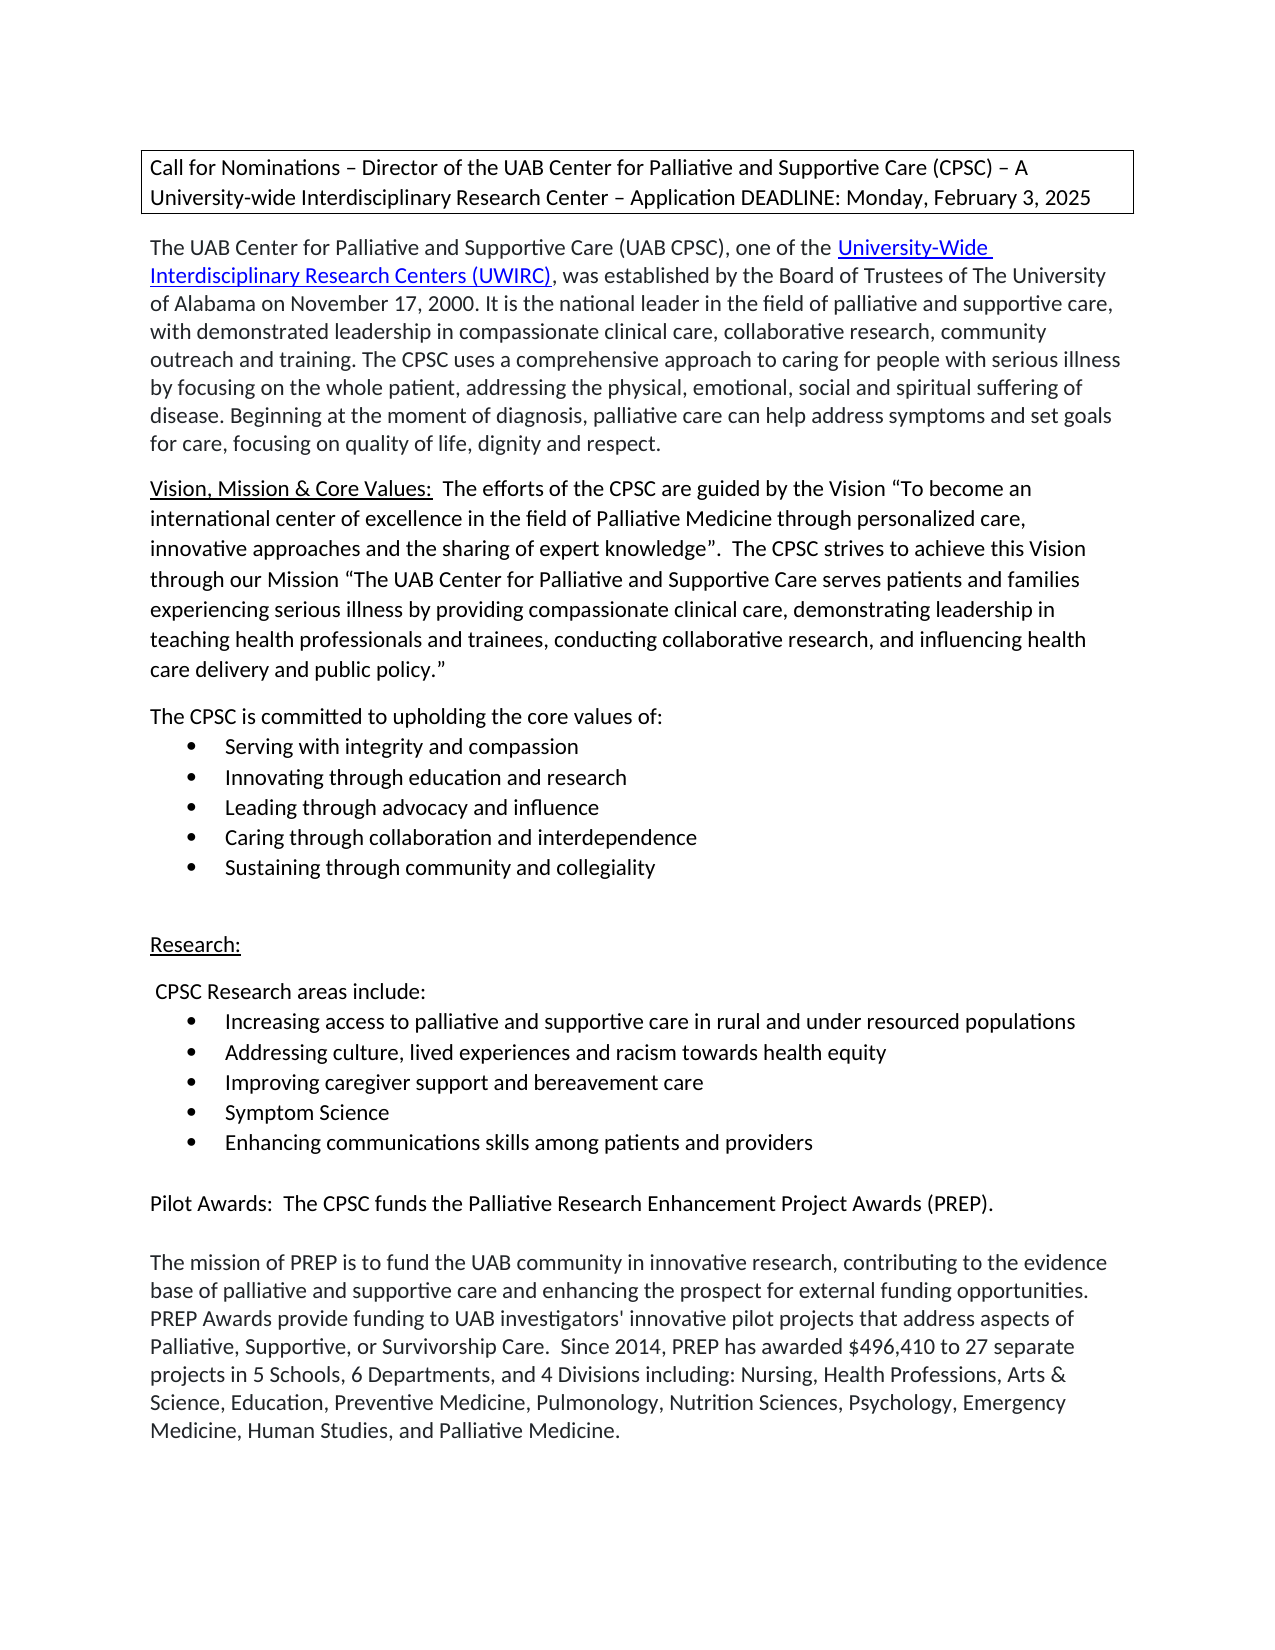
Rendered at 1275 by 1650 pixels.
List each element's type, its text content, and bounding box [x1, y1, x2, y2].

text Research: [150, 930, 1125, 958]
text CPSC Research areas include: [150, 977, 1125, 1005]
list Increasing access to palliative and supportive care in rural and under resourced populations [187, 1007, 1125, 1036]
list Leading through advocacy and influence [187, 793, 1125, 821]
list Enhancing communications skills among patients and providers [187, 1128, 1125, 1156]
text The CPSC is committed to upholding the core values of: [150, 702, 1125, 730]
text Pilot Awards: The CPSC funds the Palliative Research Enhancement Project Awards (PREP). [150, 1189, 1125, 1217]
list Symptom Science [187, 1098, 1125, 1126]
list Innovating through education and research [187, 763, 1125, 791]
text Call for Nominations – Director of the UAB Center for Palliative and Supportive Care (CPSC) – A University-wide Interdisciplinary Research Center – Application DEADLINE: Monday, February 3, 2025 [142, 151, 1133, 213]
text The mission of PREP is to fund the UAB community in innovative research, contributing to the evidence base of palliative and supportive care and enhancing the prospect for external funding opportunities. PREP Awards provide funding to UAB investigators' innovative pilot projects that address aspects of Palliative, Supportive, or Survivorship Care. Since 2014, PREP has awarded $496,410 to 27 separate projects in 5 Schools, 6 Departments, and 4 Divisions including: Nursing, Health Professions, Arts & Science, Education, Preventive Medicine, Pulmonology, Nutrition Sciences, Psychology, Emergency Medicine, Human Studies, and Palliative Medicine. [150, 1248, 1125, 1444]
list Addressing culture, lived experiences and racism towards health equity [187, 1038, 1125, 1066]
text The UAB Center for Palliative and Supportive Care (UAB CPSC), one of the University-Wide Interdisciplinary Research Centers (UWIRC), was established by the Board of Trustees of The University of Alabama on November 17, 2000. It is the national leader in the field of palliative and supportive care, with demonstrated leadership in compassionate clinical care, collaborative research, community outreach and training. The CPSC uses a comprehensive approach to caring for people with serious illness by focusing on the whole patient, addressing the physical, emotional, social and spiritual suffering of disease. Beginning at the moment of diagnosis, palliative care can help address symptoms and set goals for care, focusing on quality of life, dignity and respect. [150, 233, 1125, 457]
list Sustaining through community and collegiality [187, 853, 1125, 881]
list Improving caregiver support and bereavement care [187, 1068, 1125, 1096]
text Vision, Mission & Core Values: The efforts of the CPSC are guided by the Vision “To become an international center of excellence in the field of Palliative Medicine through personalized care, innovative approaches and the sharing of expert knowledge”. The CPSC strives to achieve this Vision through our Mission “The UAB Center for Palliative and Supportive Care serves patients and families experiencing serious illness by providing compassionate clinical care, demonstrating leadership in teaching health professionals and trainees, conducting collaborative research, and influencing health care delivery and public policy.” [150, 474, 1125, 683]
list Serving with integrity and compassion [187, 732, 1125, 761]
list Caring through collaboration and interdependence [187, 823, 1125, 851]
